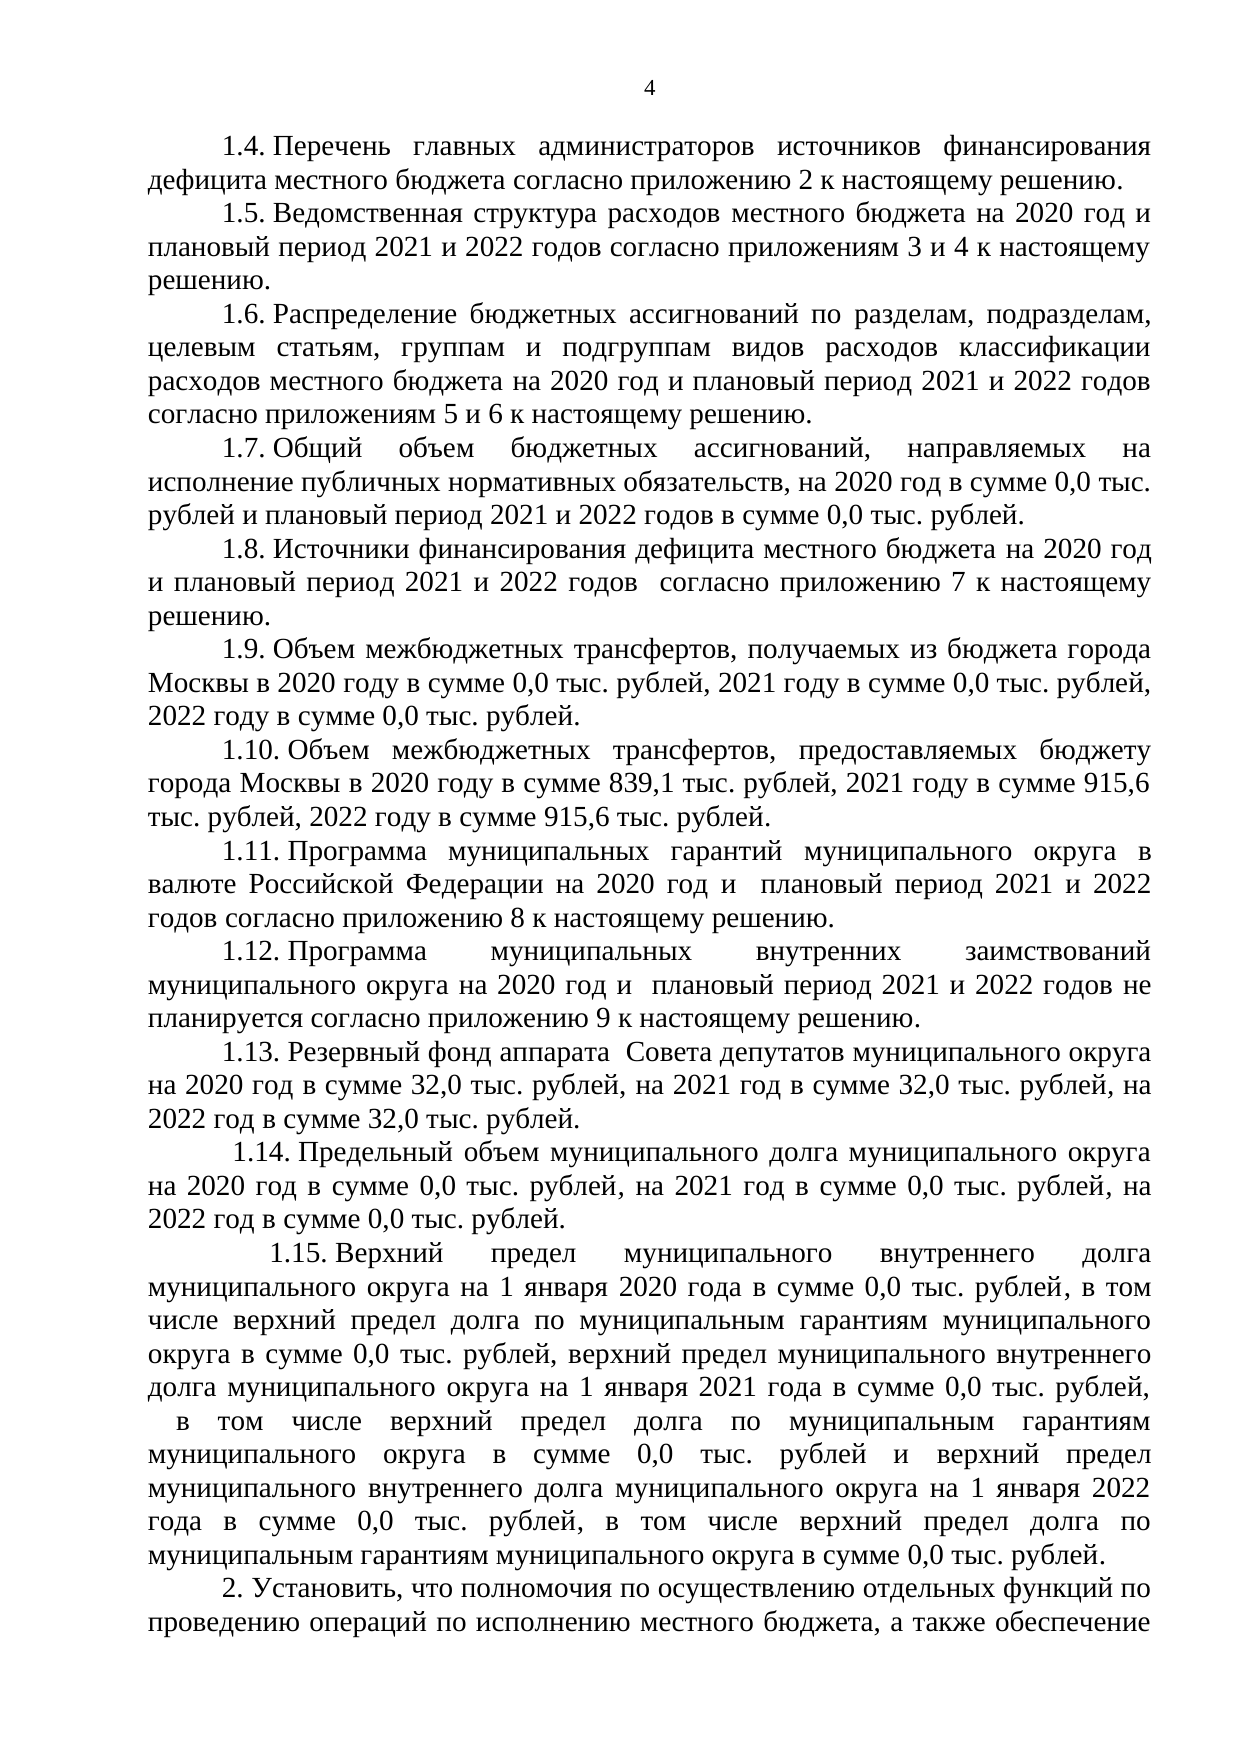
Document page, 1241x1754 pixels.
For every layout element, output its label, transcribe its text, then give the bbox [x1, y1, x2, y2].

text 1.4. Перечень главных администраторов источников финансирования дефицита местного бюджета согласно приложению 2 к настоящему решению. [148, 128, 1152, 195]
text 1.10. Объем межбюджетных трансфертов, предоставляемых бюджету города Москвы в 2020 году в сумме 839,1 тыс. рублей, 2021 году в сумме 915,6 тыс. рублей, 2022 году в сумме 915,6 тыс. рублей. [148, 732, 1152, 833]
text 1.13. Резервный фонд аппарата Совета депутатов муниципального округа на 2020 год в сумме 32,0 тыс. рублей, на 2021 год в сумме 32,0 тыс. рублей, на 2022 год в сумме 32,0 тыс. рублей. [148, 1034, 1152, 1134]
text 1.9. Объем межбюджетных трансфертов, получаемых из бюджета города Москвы в 2020 году в сумме 0,0 тыс. рублей, 2021 году в сумме 0,0 тыс. рублей, 2022 году в сумме 0,0 тыс. рублей. [148, 631, 1152, 732]
text 1.11. Программа муниципальных гарантий муниципального округа в валюте Российской Федерации на 2020 год и плановый период 2021 и 2022 годов согласно приложению 8 к настоящему решению. [148, 833, 1152, 933]
text 1.15. Верхний предел муниципального внутреннего долга муниципального округа на 1 января 2020 года в сумме 0,0 тыс. рублей, в том числе верхний предел долга по муниципальным гарантиям муниципального округа в сумме 0,0 тыс. рублей, верхний предел муниципального внутреннего долга муниципального округа на 1 января 2021 года в сумме 0,0 тыс. рублей, в том числе верхний предел долга по муниципальным гарантиям муниципального округа в сумме 0,0 тыс. рублей и верхний предел муниципального внутреннего долга муниципального округа на 1 января 2022 года в сумме 0,0 тыс. рублей, в том числе верхний предел долга по муниципальным гарантиям муниципального округа в сумме 0,0 тыс. рублей. [148, 1235, 1152, 1571]
text 1.8. Источники финансирования дефицита местного бюджета на 2020 год и плановый период 2021 и 2022 годов согласно приложению 7 к настоящему решению. [148, 531, 1152, 631]
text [148, 1571, 1152, 1638]
text 1.14. Предельный объем муниципального долга муниципального округа на 2020 год в сумме 0,0 тыс. рублей, на 2021 год в сумме 0,0 тыс. рублей, на 2022 год в сумме 0,0 тыс. рублей. [148, 1134, 1152, 1235]
text 1.6. Распределение бюджетных ассигнований по разделам, подразделам, целевым статьям, группам и подгруппам видов расходов классификации расходов местного бюджета на 2020 год и плановый период 2021 и 2022 годов согласно приложениям 5 и 6 к настоящему решению. [148, 296, 1152, 430]
text 1.12. Программа муниципальных внутренних заимствований муниципального округа на 2020 год и плановый период 2021 и 2022 годов не планируется согласно приложению 9 к настоящему решению. [148, 933, 1152, 1034]
text 1.5. Ведомственная структура расходов местного бюджета на 2020 год и плановый период 2021 и 2022 годов согласно приложениям 3 и 4 к настоящему решению. [148, 195, 1152, 296]
text 1.7. Общий объем бюджетных ассигнований, направляемых на исполнение публичных нормативных обязательств, на 2020 год в сумме 0,0 тыс. рублей и плановый период 2021 и 2022 годов в сумме 0,0 тыс. рублей. [148, 430, 1152, 531]
